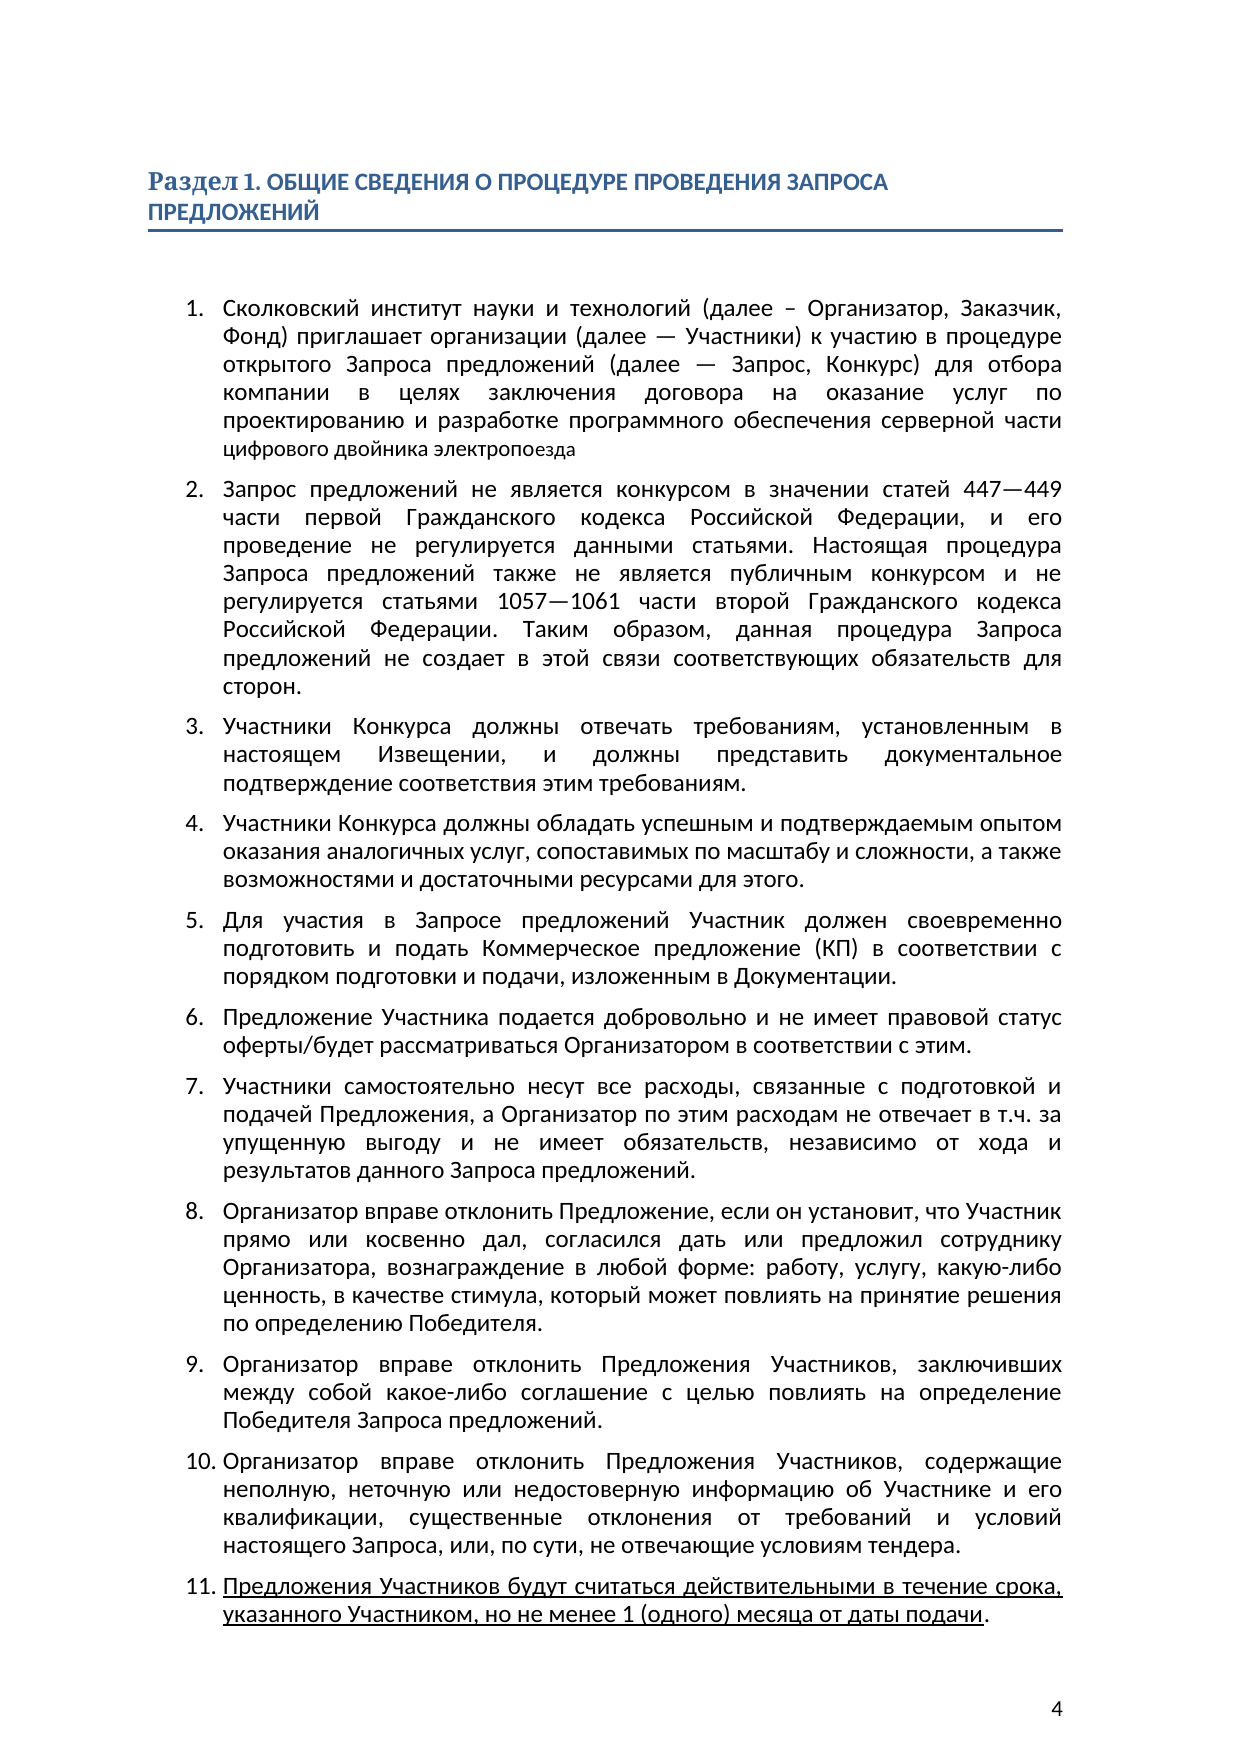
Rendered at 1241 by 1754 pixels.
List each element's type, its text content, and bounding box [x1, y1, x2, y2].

list Участники самостоятельно несут все расходы, связанные с подготовкой и подачей Предложения, а Организатор по этим расходам не отвечает в т.ч. за упущенную выгоду и не имеет обязательств, независимо от хода и результатов данного Запроса предложений. [185, 1072, 1063, 1184]
list Сколковский институт науки и технологий (далее – Организатор, Заказчик, Фонд) приглашает организации (далее — Участники) к участию в процедуре открытого Запроса предложений (далее — Запрос, Конкурс) для отбора компании в целях заключения договора на оказание услуг по проектированию и разработке программного обеспечения серверной части цифрового двойника электропоезда [185, 293, 1063, 462]
list Запрос предложений не является конкурсом в значении статей 447—449 части первой Гражданского кодекса Российской Федерации, и его проведение не регулируется данными статьями. Настоящая процедура Запроса предложений также не является публичным конкурсом и не регулируется статьями 1057—1061 части второй Гражданского кодекса Российской Федерации. Таким образом, данная процедура Запроса предложений не создает в этой связи соответствующих обязательств для сторон. [185, 475, 1063, 700]
list Организатор вправе отклонить Предложение, если он установит, что Участник прямо или косвенно дал, согласился дать или предложил сотруднику Организатора, вознаграждение в любой форме: работу, услугу, какую-либо ценность, в качестве стимула, который может повлиять на принятие решения по определению Победителя. [185, 1197, 1063, 1337]
list Для участия в Запросе предложений Участник должен своевременно подготовить и подать Коммерческое предложение (КП) в соответствии с порядком подготовки и подачи, изложенным в Документации. [185, 906, 1063, 990]
list Предложение Участника подается добровольно и не имеет правовой статус оферты/будет рассматриваться Организатором в соответствии с этим. [185, 1003, 1063, 1059]
list Участники Конкурса должны обладать успешным и подтверждаемым опытом оказания аналогичных услуг, сопоставимых по масштабу и сложности, а также возможностями и достаточными ресурсами для этого. [185, 809, 1063, 893]
list Организатор вправе отклонить Предложения Участников, заключивших между собой какое-либо соглашение с целью повлиять на определение Победителя Запроса предложений. [185, 1350, 1063, 1434]
list Участники Конкурса должны отвечать требованиям, установленным в настоящем Извещении, и должны представить документальное подтверждение соответствия этим требованиям. [185, 712, 1063, 797]
list Предложения Участников будут считаться действительными в течение срока, указанного Участником, но не менее 1 (одного) месяца от даты подачи. [185, 1572, 1063, 1628]
list Организатор вправе отклонить Предложения Участников, содержащие неполную, неточную или недостоверную информацию об Участнике и его квалификации, существенные отклонения от требований и условий настоящего Запроса, или, по сути, не отвечающие условиям тендера. [185, 1447, 1063, 1559]
subtitle Раздел 1. ОБЩИЕ СВЕДЕНИЯ О ПРОЦЕДУРЕ ПРОВЕДЕНИЯ ЗАПРОСА ПРЕДЛОЖЕНИЙ [148, 166, 1063, 229]
